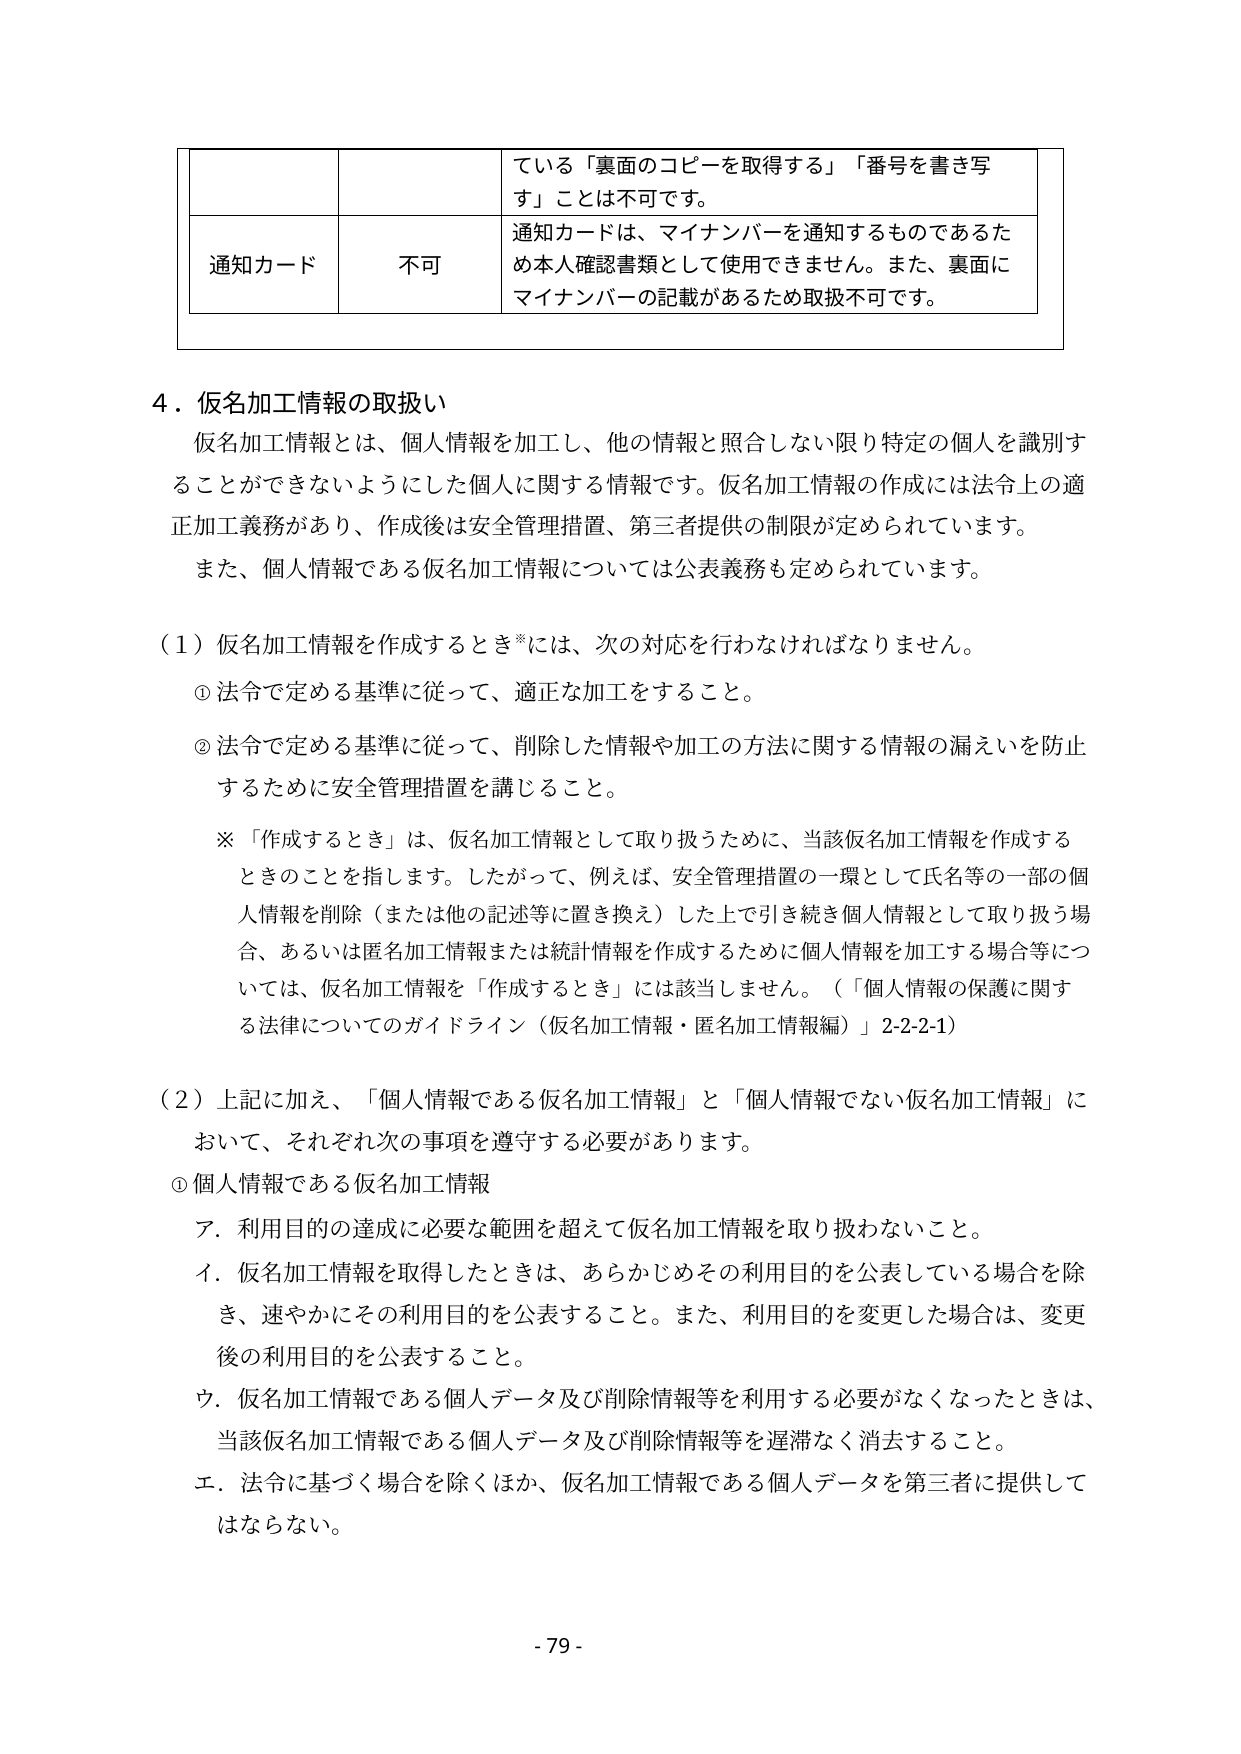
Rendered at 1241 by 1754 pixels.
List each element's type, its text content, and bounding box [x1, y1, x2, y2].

text また、個人情報である仮名加工情報については公表義務も定められています。 [171, 551, 1092, 584]
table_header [178, 149, 1063, 349]
list 法令で定める基準に従って、適正な加工をすること。 [193, 674, 1092, 707]
text エ．法令に基づく場合を除くほか、仮名加工情報である個人データを第三者に提供してはならない。 [193, 1465, 1092, 1540]
text 仮名加工情報とは、個人情報を加工し、他の情報と照合しない限り特定の個人を識別することができないようにした個人に関する情報です。仮名加工情報の作成には法令上の適正加工義務があり、作成後は安全管理措置、第三者提供の制限が定められています。 [171, 425, 1092, 541]
text （１）仮名加工情報を作成するとき※には、次の対応を行わなければなりません。 [148, 627, 1092, 660]
text イ．仮名加工情報を取得したときは、あらかじめその利用目的を公表している場合を除き、速やかにその利用目的を公表すること。また、利用目的を変更した場合は、変更後の利用目的を公表すること。 [193, 1255, 1092, 1372]
text ウ．仮名加工情報である個人データ及び削除情報等を利用する必要がなくなったときは、当該仮名加工情報である個人データ及び削除情報等を遅滞なく消去すること。 [193, 1381, 1092, 1456]
text ①個人情報である仮名加工情報 [171, 1166, 1092, 1199]
text ア．利用目的の達成に必要な範囲を超えて仮名加工情報を取り扱わないこと。 [193, 1211, 1092, 1244]
list 法令で定める基準に従って、削除した情報や加工の方法に関する情報の漏えいを防止するために安全管理措置を講じること。 [193, 728, 1092, 803]
text ※ 「作成するとき」は、仮名加工情報として取り扱うために、当該仮名加工情報を作成するときのことを指します。したがって、例えば、安全管理措置の一環として氏名等の一部の個人情報を削除（または他の記述等に置き換え）した上で引き続き個人情報として取り扱う場合、あるいは匿名加工情報または統計情報を作成するために個人情報を加工する場合等については、仮名加工情報を「作成するとき」には該当しません。（「個人情報の保護に関する法律についてのガイドライン（仮名加工情報・匿名加工情報編）」2-2-2-1） [216, 823, 1092, 1040]
text （２）上記に加え、「個人情報である仮名加工情報」と「個人情報でない仮名加工情報」において、それぞれ次の事項を遵守する必要があります。 [148, 1082, 1092, 1157]
text ４．仮名加工情報の取扱い [148, 384, 1092, 420]
